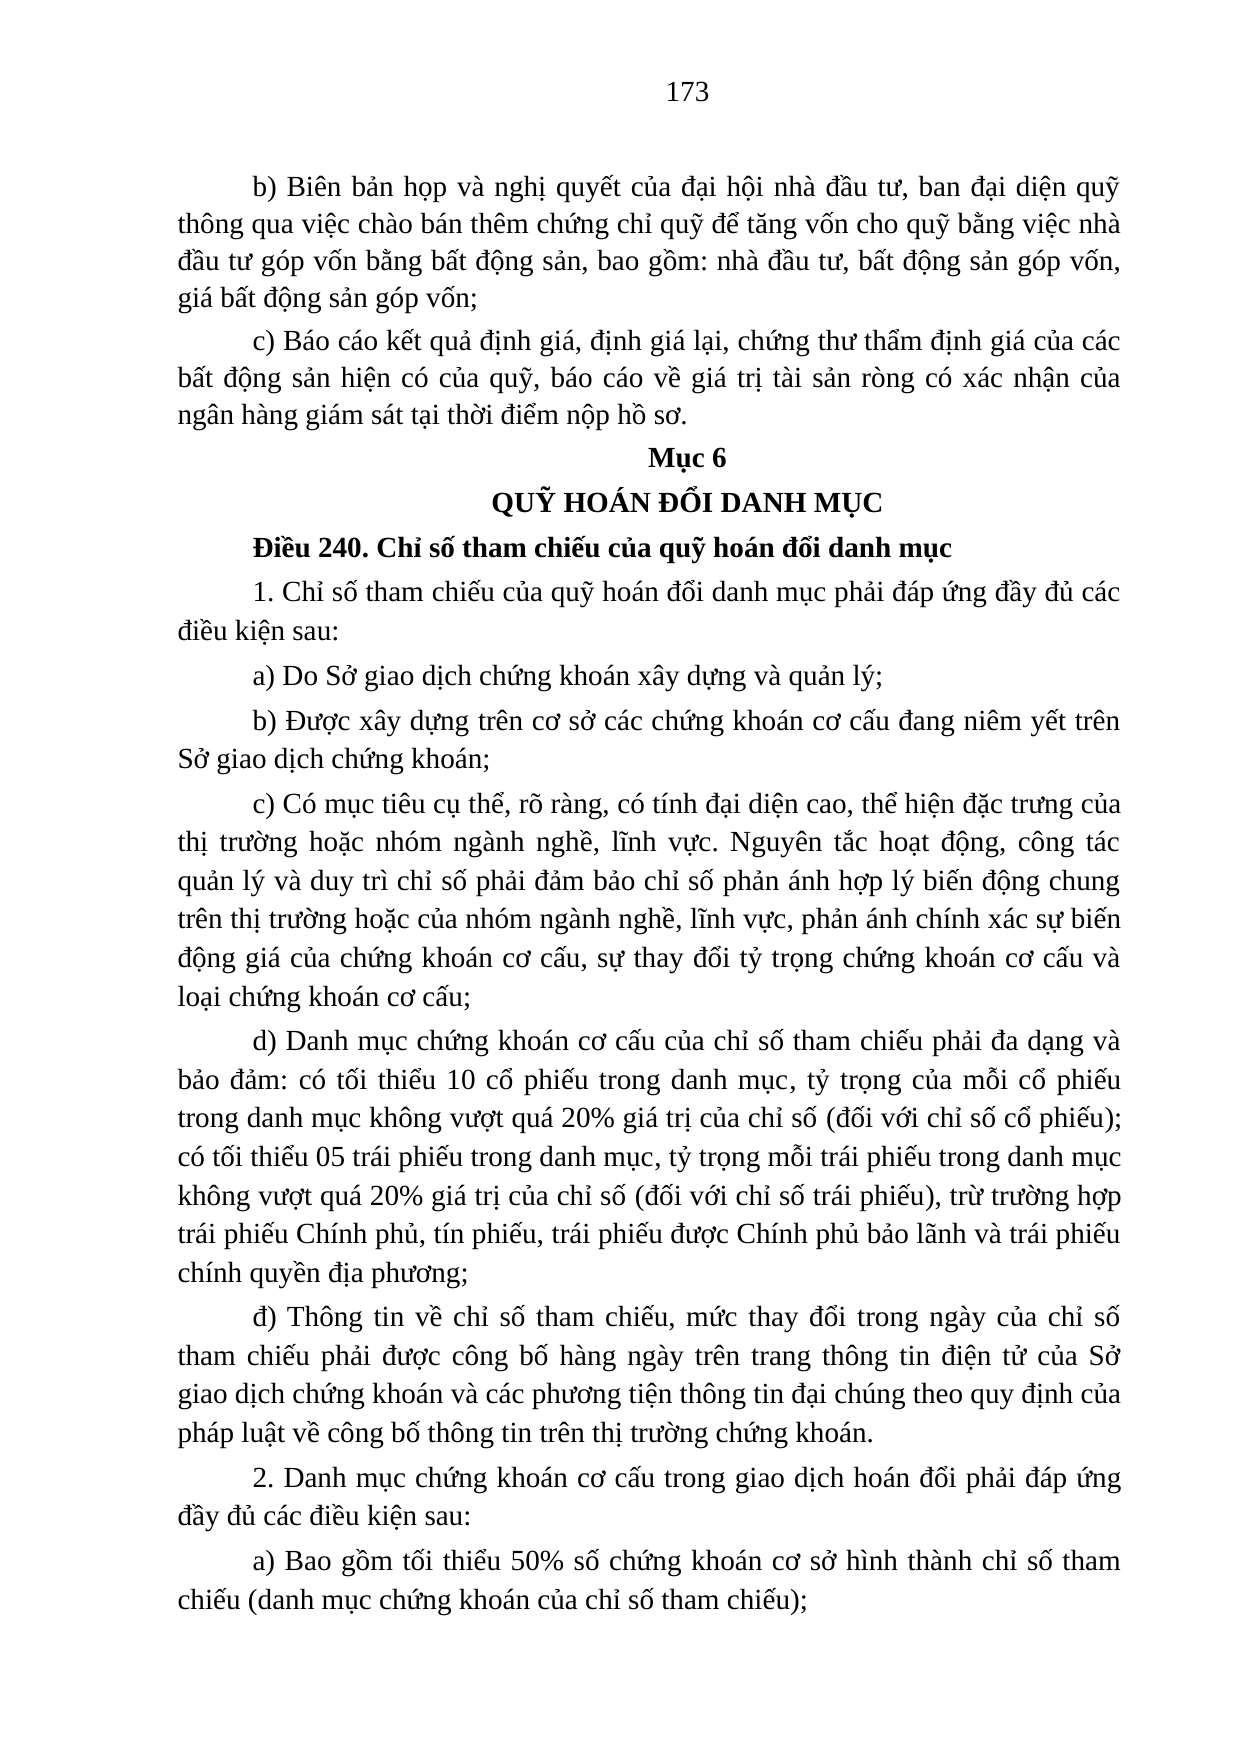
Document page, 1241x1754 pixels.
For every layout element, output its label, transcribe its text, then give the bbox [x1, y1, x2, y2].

text a) Bao gồm tối thiểu 50% số chứng khoán cơ sở hình thành chỉ số tham chiếu (danh mục chứng khoán của chỉ số tham chiếu); [177, 1543, 1122, 1615]
text đ) Thông tin về chỉ số tham chiếu, mức thay đổi trong ngày của chỉ số tham chiếu phải được công bố hàng ngày trên trang thông tin điện tử của Sở giao dịch chứng khoán và các phương tiện thông tin đại chúng theo quy định của pháp luật về công bố thông tin trên thị trường chứng khoán. [177, 1299, 1122, 1449]
text d) Danh mục chứng khoán cơ cấu của chỉ số tham chiếu phải đa dạng và bảo đảm: có tối thiểu 10 cổ phiếu trong danh mục, tỷ trọng của mỗi cổ phiếu trong danh mục không vượt quá 20% giá trị của chỉ số (đối với chỉ số cổ phiếu); có tối thiểu 05 trái phiếu trong danh mục, tỷ trọng mỗi trái phiếu trong danh mục không vượt quá 20% giá trị của chỉ số (đối với chỉ số trái phiếu), trừ trường hợp trái phiếu Chính phủ, tín phiếu, trái phiếu được Chính phủ bảo lãnh và trái phiếu chính quyền địa phương; [177, 1023, 1122, 1288]
text QUỸ HOÁN ĐỔI DANH MỤC [177, 485, 1122, 518]
text c) Báo cáo kết quả định giá, định giá lại, chứng thư thẩm định giá của các bất động sản hiện có của quỹ, báo cáo về giá trị tài sản ròng có xác nhận của ngân hàng giám sát tại thời điểm nộp hồ sơ. [177, 323, 1122, 431]
text 2. Danh mục chứng khoán cơ cấu trong giao dịch hoán đổi phải đáp ứng đầy đủ các điều kiện sau: [177, 1460, 1122, 1532]
text Điều 240. Chỉ số tham chiếu của quỹ hoán đổi danh mục [177, 530, 1122, 563]
text a) Do Sở giao dịch chứng khoán xây dựng và quản lý; [177, 658, 1122, 691]
text 1. Chỉ số tham chiếu của quỹ hoán đổi danh mục phải đáp ứng đầy đủ các điều kiện sau: [177, 574, 1122, 647]
text b) Được xây dựng trên cơ sở các chứng khoán cơ cấu đang niêm yết trên Sở giao dịch chứng khoán; [177, 703, 1122, 775]
text Mục 6 [177, 440, 1122, 474]
text c) Có mục tiêu cụ thể, rõ ràng, có tính đại diện cao, thể hiện đặc trưng của thị trường hoặc nhóm ngành nghề, lĩnh vực. Nguyên tắc hoạt động, công tác quản lý và duy trì chỉ số phải đảm bảo chỉ số phản ánh hợp lý biến động chung trên thị trường hoặc của nhóm ngành nghề, lĩnh vực, phản ánh chính xác sự biến động giá của chứng khoán cơ cấu, sự thay đổi tỷ trọng chứng khoán cơ cấu và loại chứng khoán cơ cấu; [177, 786, 1122, 1012]
text b) Biên bản họp và nghị quyết của đại hội nhà đầu tư, ban đại diện quỹ thông qua việc chào bán thêm chứng chỉ quỹ để tăng vốn cho quỹ bằng việc nhà đầu tư góp vốn bằng bất động sản, bao gồm: nhà đầu tư, bất động sản góp vốn, giá bất động sản góp vốn; [177, 169, 1122, 314]
